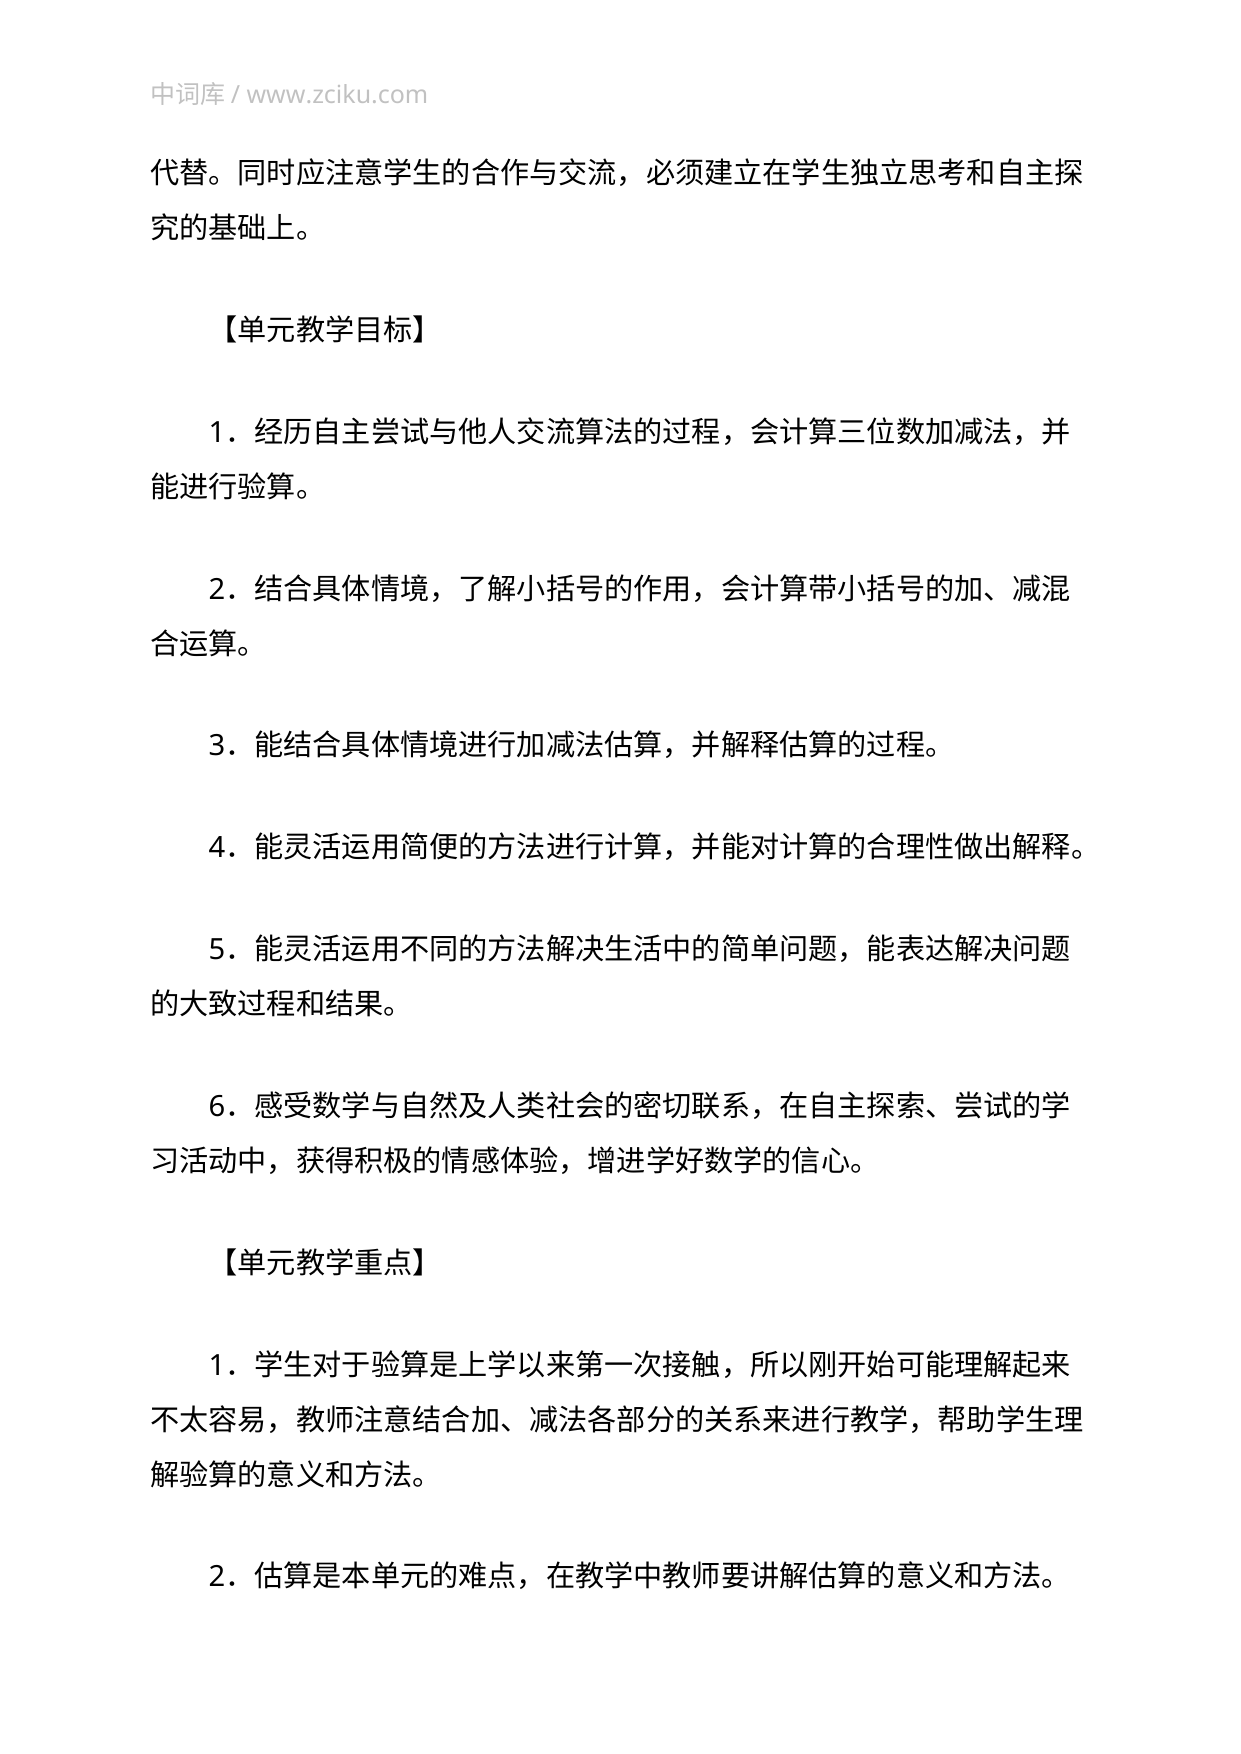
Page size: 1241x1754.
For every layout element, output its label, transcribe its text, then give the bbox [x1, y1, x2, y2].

text 2．结合具体情境，了解小括号的作用，会计算带小括号的加、减混合运算。 [150, 565, 1090, 662]
text 5．能灵活运用不同的方法解决生活中的简单问题，能表达解决问题的大致过程和结果。 [150, 926, 1090, 1023]
text 6．感受数学与自然及人类社会的密切联系，在自主探索、尝试的学习活动中，获得积极的情感体验，增进学好数学的信心。 [150, 1083, 1090, 1180]
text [150, 150, 1090, 247]
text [150, 1553, 1090, 1595]
text 3．能结合具体情境进行加减法估算，并解释估算的过程。 [150, 722, 1090, 764]
text 【单元教学目标】 [150, 307, 1090, 349]
text 【单元教学重点】 [150, 1239, 1090, 1282]
text 1．学生对于验算是上学以来第一次接触，所以刚开始可能理解起来不太容易，教师注意结合加、减法各部分的关系来进行教学，帮助学生理解验算的意义和方法。 [150, 1341, 1090, 1493]
text 1．经历自主尝试与他人交流算法的过程，会计算三位数加减法，并能进行验算。 [150, 408, 1090, 506]
text 4．能灵活运用简便的方法进行计算，并能对计算的合理性做出解释。 [150, 824, 1090, 866]
